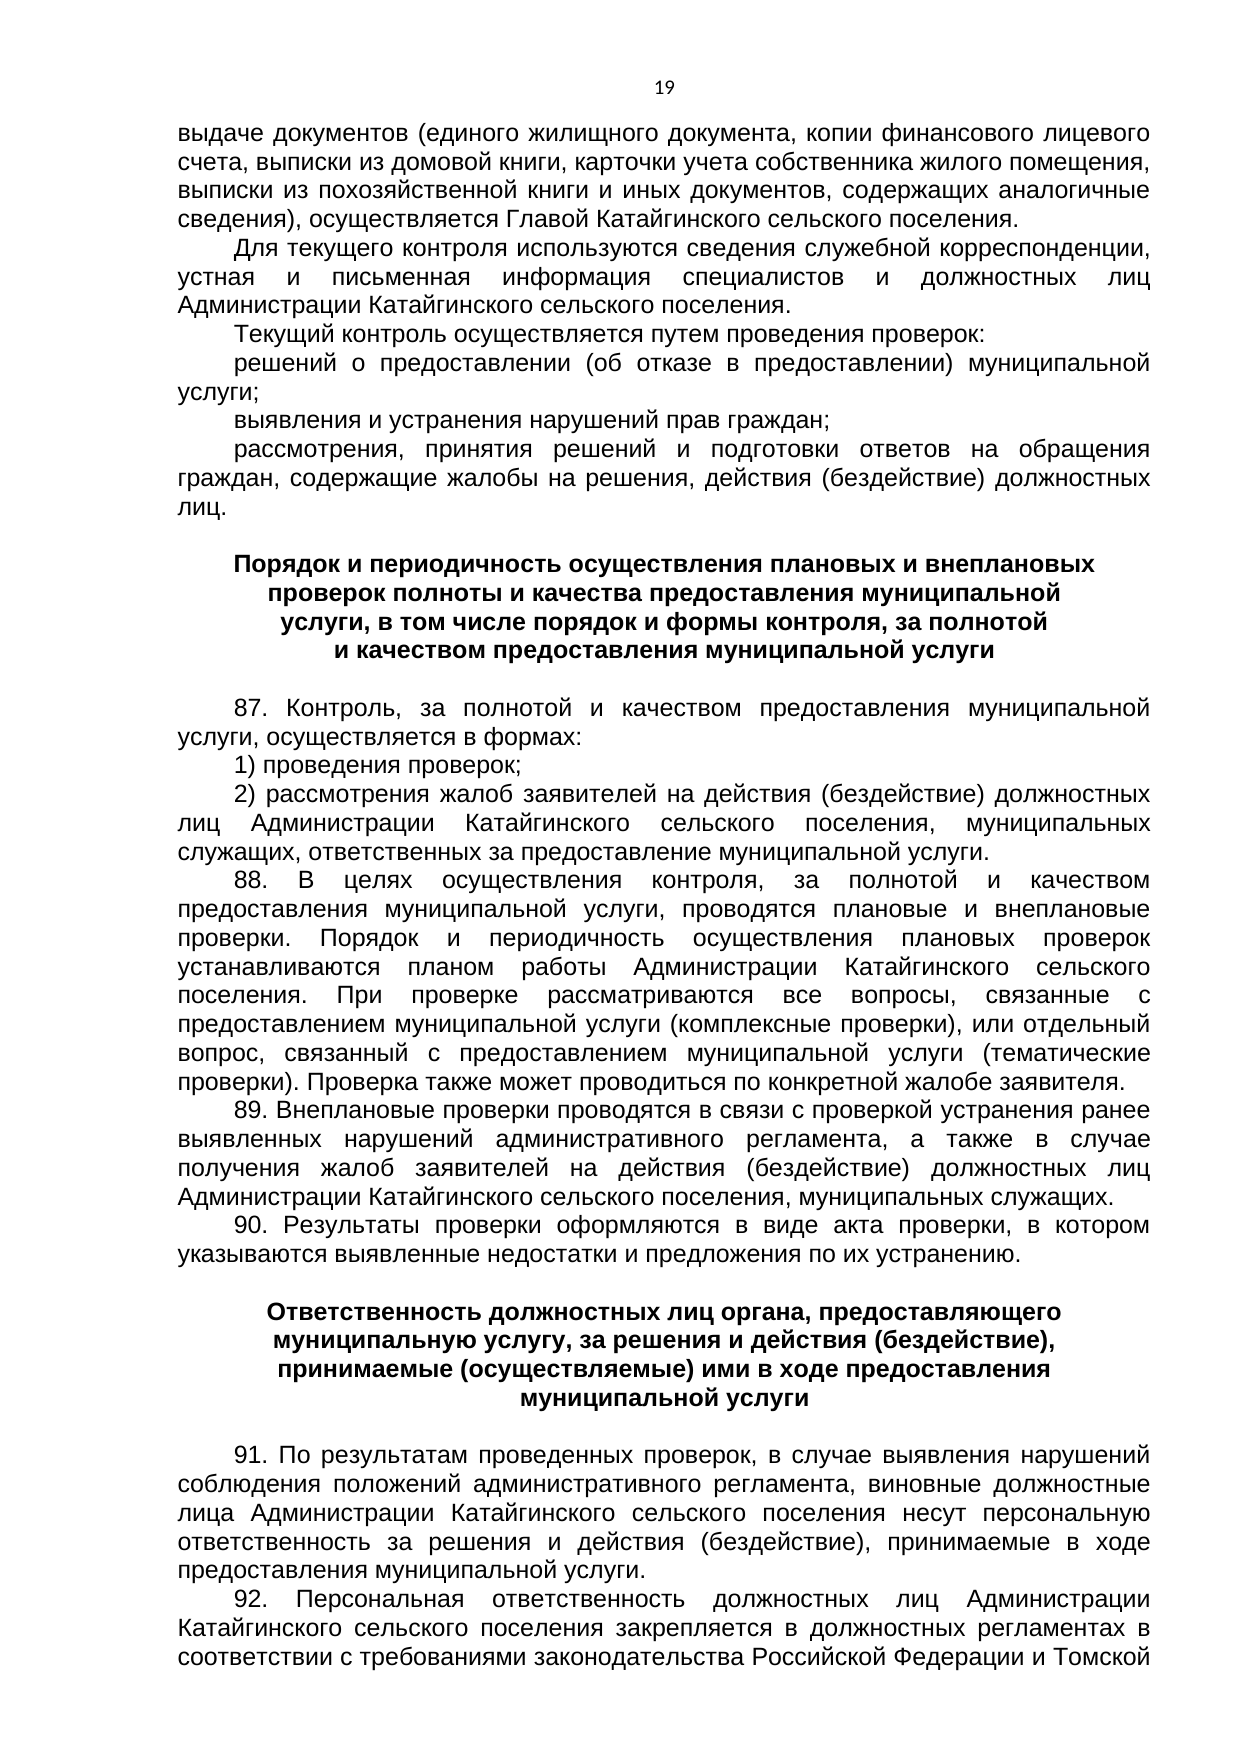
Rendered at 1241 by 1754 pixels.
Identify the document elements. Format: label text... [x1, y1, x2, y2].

text 90. Результаты проверки оформляются в виде акта проверки, в котором указываются выявленные недостатки и предложения по их устранению. [177, 1210, 1152, 1268]
text Для текущего контроля используются сведения служебной корреспонденции, устная и письменная информация специалистов и должностных лиц Администрации Катайгинского сельского поселения. [177, 233, 1152, 319]
text рассмотрения, принятия решений и подготовки ответов на обращения граждан, содержащие жалобы на решения, действия (бездействие) должностных лиц. [177, 434, 1152, 520]
title принимаемые (осуществляемые) ими в ходе предоставления [177, 1354, 1152, 1383]
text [177, 118, 1152, 233]
title муниципальной услуги [177, 1383, 1152, 1412]
title Порядок и периодичность осуществления плановых и внеплановых [177, 549, 1152, 578]
text решений о предоставлении (об отказе в предоставлении) муниципальной услуги; [177, 348, 1152, 405]
text 2) рассмотрения жалоб заявителей на действия (бездействие) должностных лиц Администрации Катайгинского сельского поселения, муниципальных служащих, ответственных за предоставление муниципальной услуги. [177, 779, 1152, 865]
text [177, 1584, 1152, 1670]
text выявления и устранения нарушений прав граждан; [177, 405, 1152, 434]
title проверок полноты и качества предоставления муниципальной [177, 578, 1152, 607]
text 87. Контроль, за полнотой и качеством предоставления муниципальной услуги, осуществляется в формах: [177, 693, 1152, 750]
text 89. Внеплановые проверки проводятся в связи с проверкой устранения ранее выявленных нарушений административного регламента, а также в случае получения жалоб заявителей на действия (бездействие) должностных лиц Администрации Катайгинского сельского поселения, муниципальных служащих. [177, 1095, 1152, 1210]
title муниципальную услугу, за решения и действия (бездействие), [177, 1325, 1152, 1354]
text 88. В целях осуществления контроля, за полнотой и качеством предоставления муниципальной услуги, проводятся плановые и внеплановые проверки. Порядок и периодичность осуществления плановых проверок устанавливаются планом работы Администрации Катайгинского сельского поселения. При проверке рассматриваются все вопросы, связанные с предоставлением муниципальной услуги (комплексные проверки), или отдельный вопрос, связанный с предоставлением муниципальной услуги (тематические проверки). Проверка также может проводиться по конкретной жалобе заявителя. [177, 865, 1152, 1095]
text 91. По результатам проведенных проверок, в случае выявления нарушений соблюдения положений административного регламента, виновные должностные лица Администрации Катайгинского сельского поселения несут персональную ответственность за решения и действия (бездействие), принимаемые в ходе предоставления муниципальной услуги. [177, 1440, 1152, 1584]
title Ответственность должностных лиц органа, предоставляющего [177, 1297, 1152, 1325]
text 1) проведения проверок; [177, 750, 1152, 779]
title и качеством предоставления муниципальной услуги [177, 635, 1152, 664]
text Текущий контроль осуществляется путем проведения проверок: [177, 319, 1152, 348]
title услуги, в том числе порядок и формы контроля, за полнотой [177, 607, 1152, 635]
